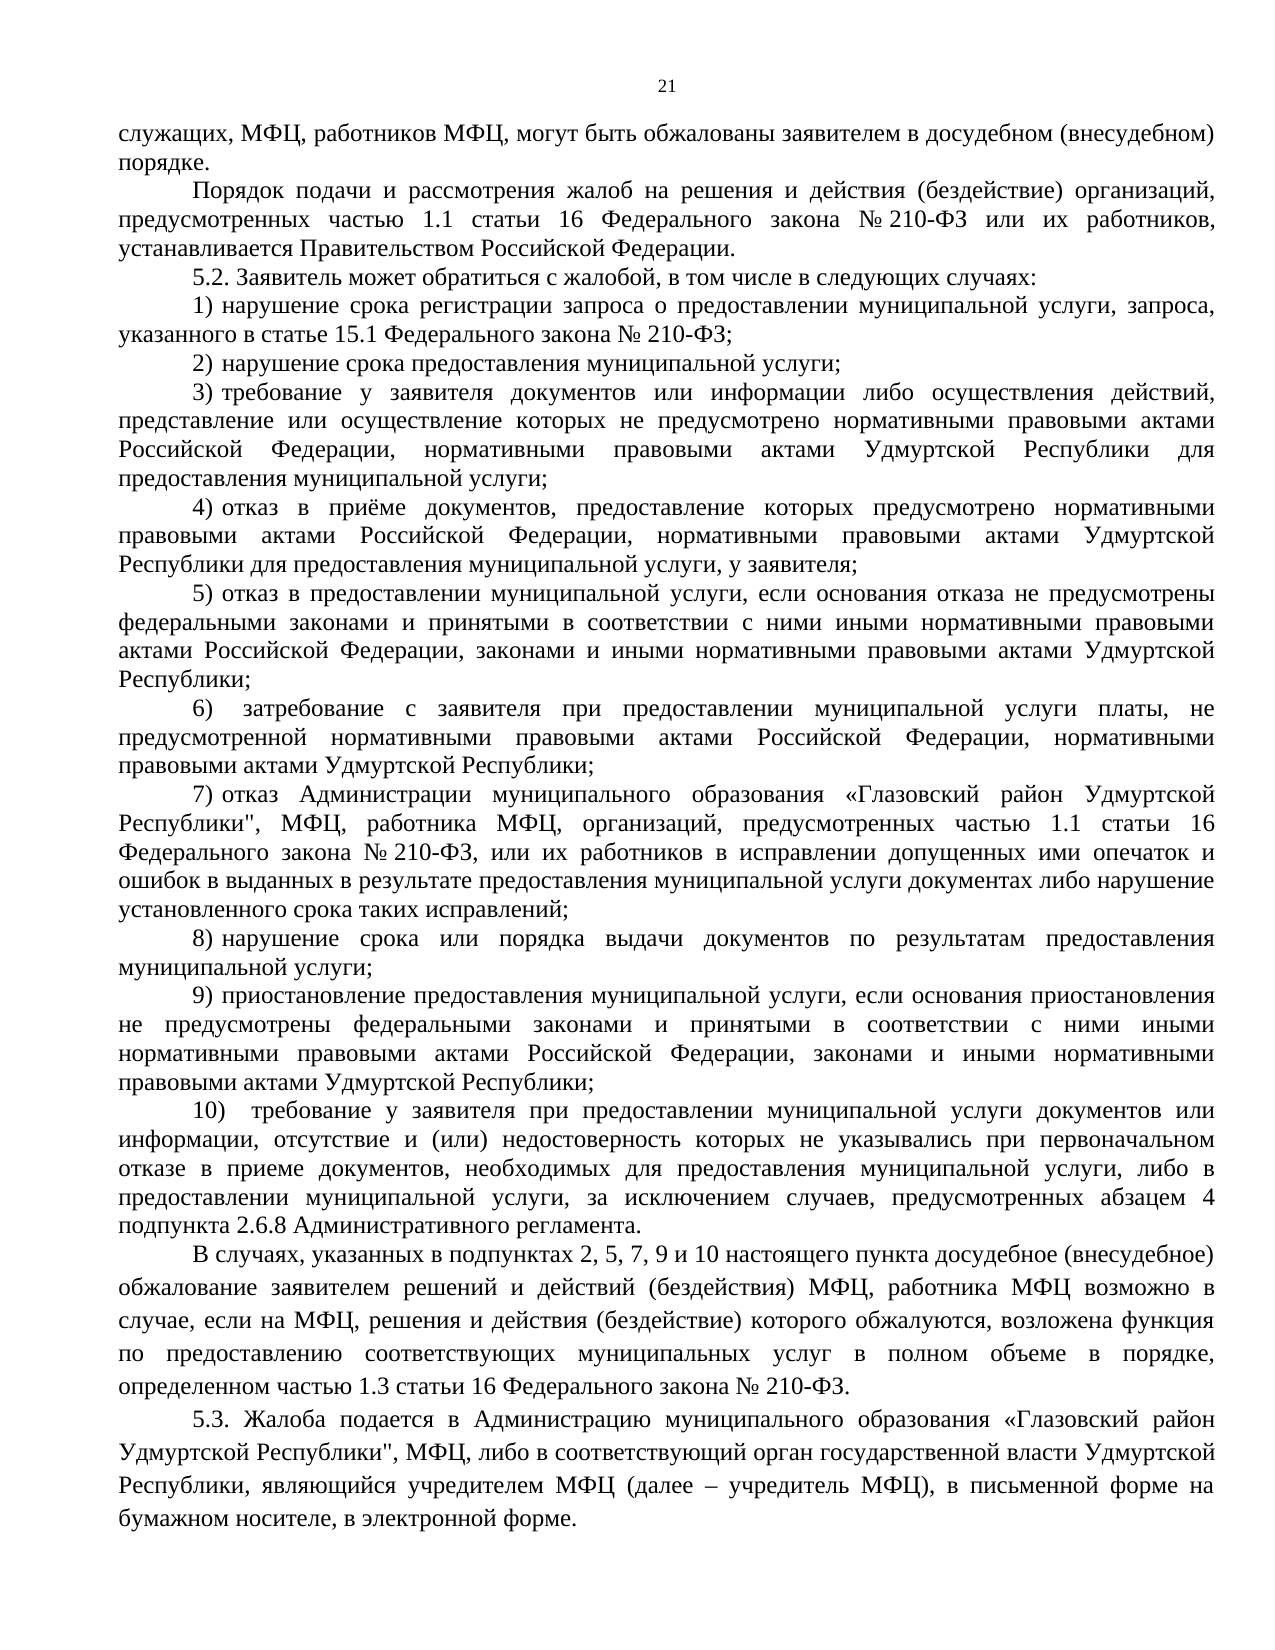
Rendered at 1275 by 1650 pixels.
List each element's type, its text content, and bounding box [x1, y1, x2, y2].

list требование у заявителя документов или информации либо осуществления действий, представление или осуществление которых не предусмотрено нормативными правовыми актами Российской Федерации, нормативными правовыми актами Удмуртской Республики для предоставления муниципальной услуги; [118, 377, 1216, 492]
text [118, 118, 1216, 176]
list В случаях, указанных в подпунктах 2, 5, 7, 9 и 10 настоящего пункта досудебное (внесудебное) обжалование заявителем решений и действий (бездействия) МФЦ, работника МФЦ возможно в случае, если на МФЦ, решения и действия (бездействие) которого обжалуются, возложена функция по предоставлению соответствующих муниципальных услуг в полном объеме в порядке, определенном частью 1.3 статьи 16 Федерального закона № 210-ФЗ. [118, 1239, 1216, 1400]
list нарушение срока регистрации запроса о предоставлении муниципальной услуги, запроса, указанного в статье 15.1 Федерального закона № 210-ФЗ; [118, 291, 1216, 348]
list приостановление предоставления муниципальной услуги, если основания приостановления не предусмотрены федеральными законами и принятыми в соответствии с ними иными нормативными правовыми актами Российской Федерации, законами и иными нормативными правовыми актами Удмуртской Республики; [118, 981, 1216, 1096]
list затребование с заявителя при предоставлении муниципальной услуги платы, не предусмотренной нормативными правовыми актами Российской Федерации, нормативными правовыми актами Удмуртской Республики; [118, 693, 1216, 779]
list требование у заявителя при предоставлении муниципальной услуги документов или информации, отсутствие и (или) недостоверность которых не указывались при первоначальном отказе в приеме документов, необходимых для предоставления муниципальной услуги, либо в предоставлении муниципальной услуги, за исключением случаев, предусмотренных абзацем 4 подпункта 2.6.8 Административного регламента. [118, 1096, 1216, 1239]
list отказ в приёме документов, предоставление которых предусмотрено нормативными правовыми актами Российской Федерации, нормативными правовыми актами Удмуртской Республики для предоставления муниципальной услуги, у заявителя; [118, 492, 1216, 578]
text 5.2. Заявитель может обратиться с жалобой, в том числе в следующих случаях: [118, 262, 1216, 291]
list 5.3. Жалоба подается в Администрацию муниципального образования «Глазовский район Удмуртской Республики", МФЦ, либо в соответствующий орган государственной власти Удмуртской Республики, являющийся учредителем МФЦ (далее – учредитель МФЦ), в письменной форме на бумажном носителе, в электронной форме. [118, 1404, 1216, 1532]
list отказ Администрации муниципального образования «Глазовский район Удмуртской Республики", МФЦ, работника МФЦ, организаций, предусмотренных частью 1.1 статьи 16 Федерального закона № 210-ФЗ, или их работников в исправлении допущенных ими опечаток и ошибок в выданных в результате предоставления муниципальной услуги документах либо нарушение установленного срока таких исправлений; [118, 779, 1216, 923]
text Порядок подачи и рассмотрения жалоб на решения и действия (бездействие) организаций, предусмотренных частью 1.1 статьи 16 Федерального закона № 210-ФЗ или их работников, устанавливается Правительством Российской Федерации. [118, 176, 1216, 262]
list отказ в предоставлении муниципальной услуги, если основания отказа не предусмотрены федеральными законами и принятыми в соответствии с ними иными нормативными правовыми актами Российской Федерации, законами и иными нормативными правовыми актами Удмуртской Республики; [118, 578, 1216, 693]
list нарушение срока предоставления муниципальной услуги; [118, 348, 1216, 377]
list нарушение срока или порядка выдачи документов по результатам предоставления муниципальной услуги; [118, 923, 1216, 981]
